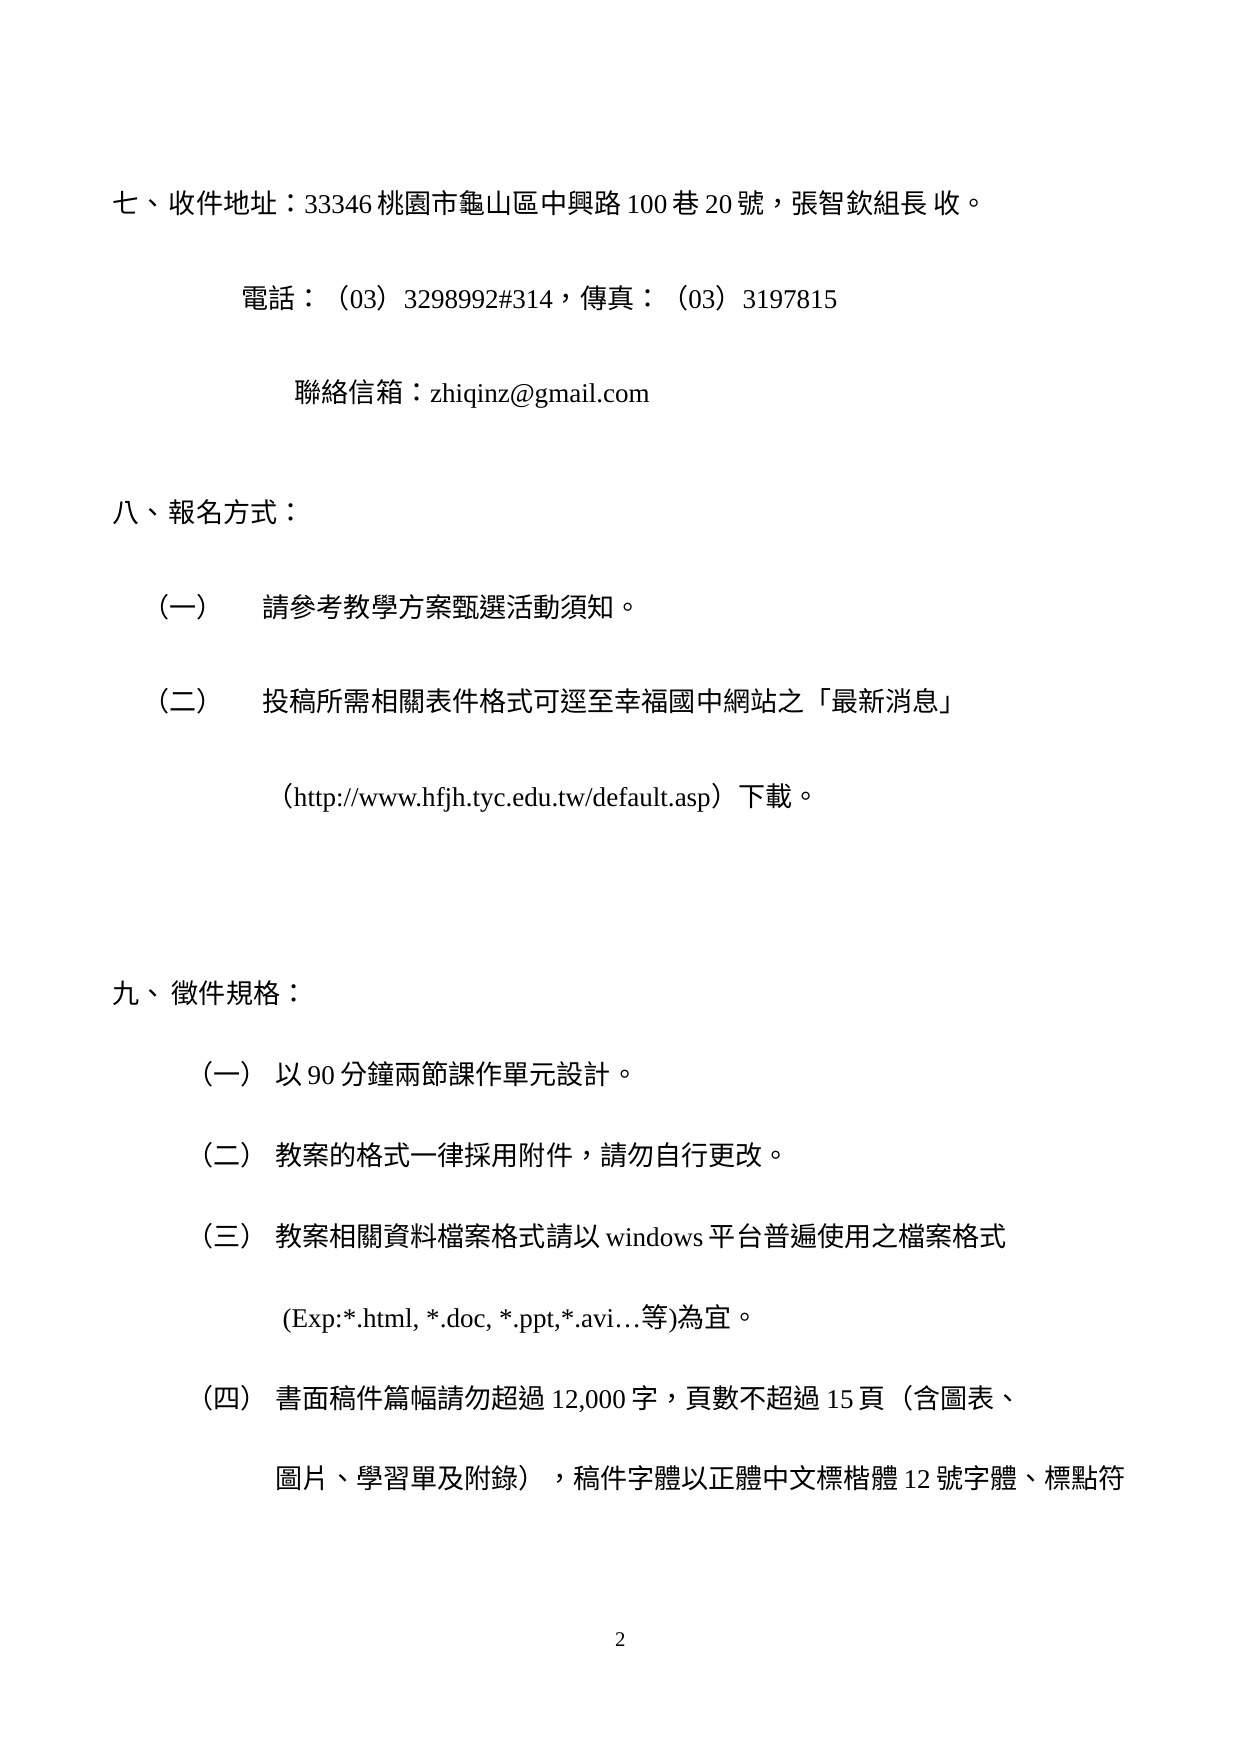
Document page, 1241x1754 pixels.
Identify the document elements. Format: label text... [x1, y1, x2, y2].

list 收件地址：33346桃園市龜山區中興路100巷20號，張智欽組長 收。 [112, 164, 1128, 239]
list 教案的格式一律採用附件，請勿自行更改。 [162, 1116, 1128, 1191]
list 請參考教學方案甄選活動須知。 [112, 568, 1128, 643]
list 投稿所需相關表件格式可逕至幸福國中網站之「最新消息」 [112, 662, 1128, 737]
list 報名方式： [112, 473, 1128, 548]
list (Exp:*.html, *.doc, *.ppt,*.avi…等)為宜。 [228, 1278, 1128, 1353]
list 以90分鐘兩節課作單元設計。 [162, 1035, 1128, 1110]
list 教案相關資料檔案格式請以windows平台普遍使用之檔案格式 [162, 1197, 1128, 1272]
list 徵件規格： [112, 954, 1128, 1029]
text 電話：（03）3298992#314，傳真：（03）3197815 [112, 259, 1128, 334]
text 聯絡信箱：zhiqinz@gmail.com [112, 354, 1128, 429]
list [275, 1439, 1128, 1514]
text （http://www.hfjh.tyc.edu.tw/default.asp）下載。 [112, 757, 1128, 832]
list 書面稿件篇幅請勿超過12,000字，頁數不超過15頁（含圖表、 [186, 1359, 1128, 1434]
